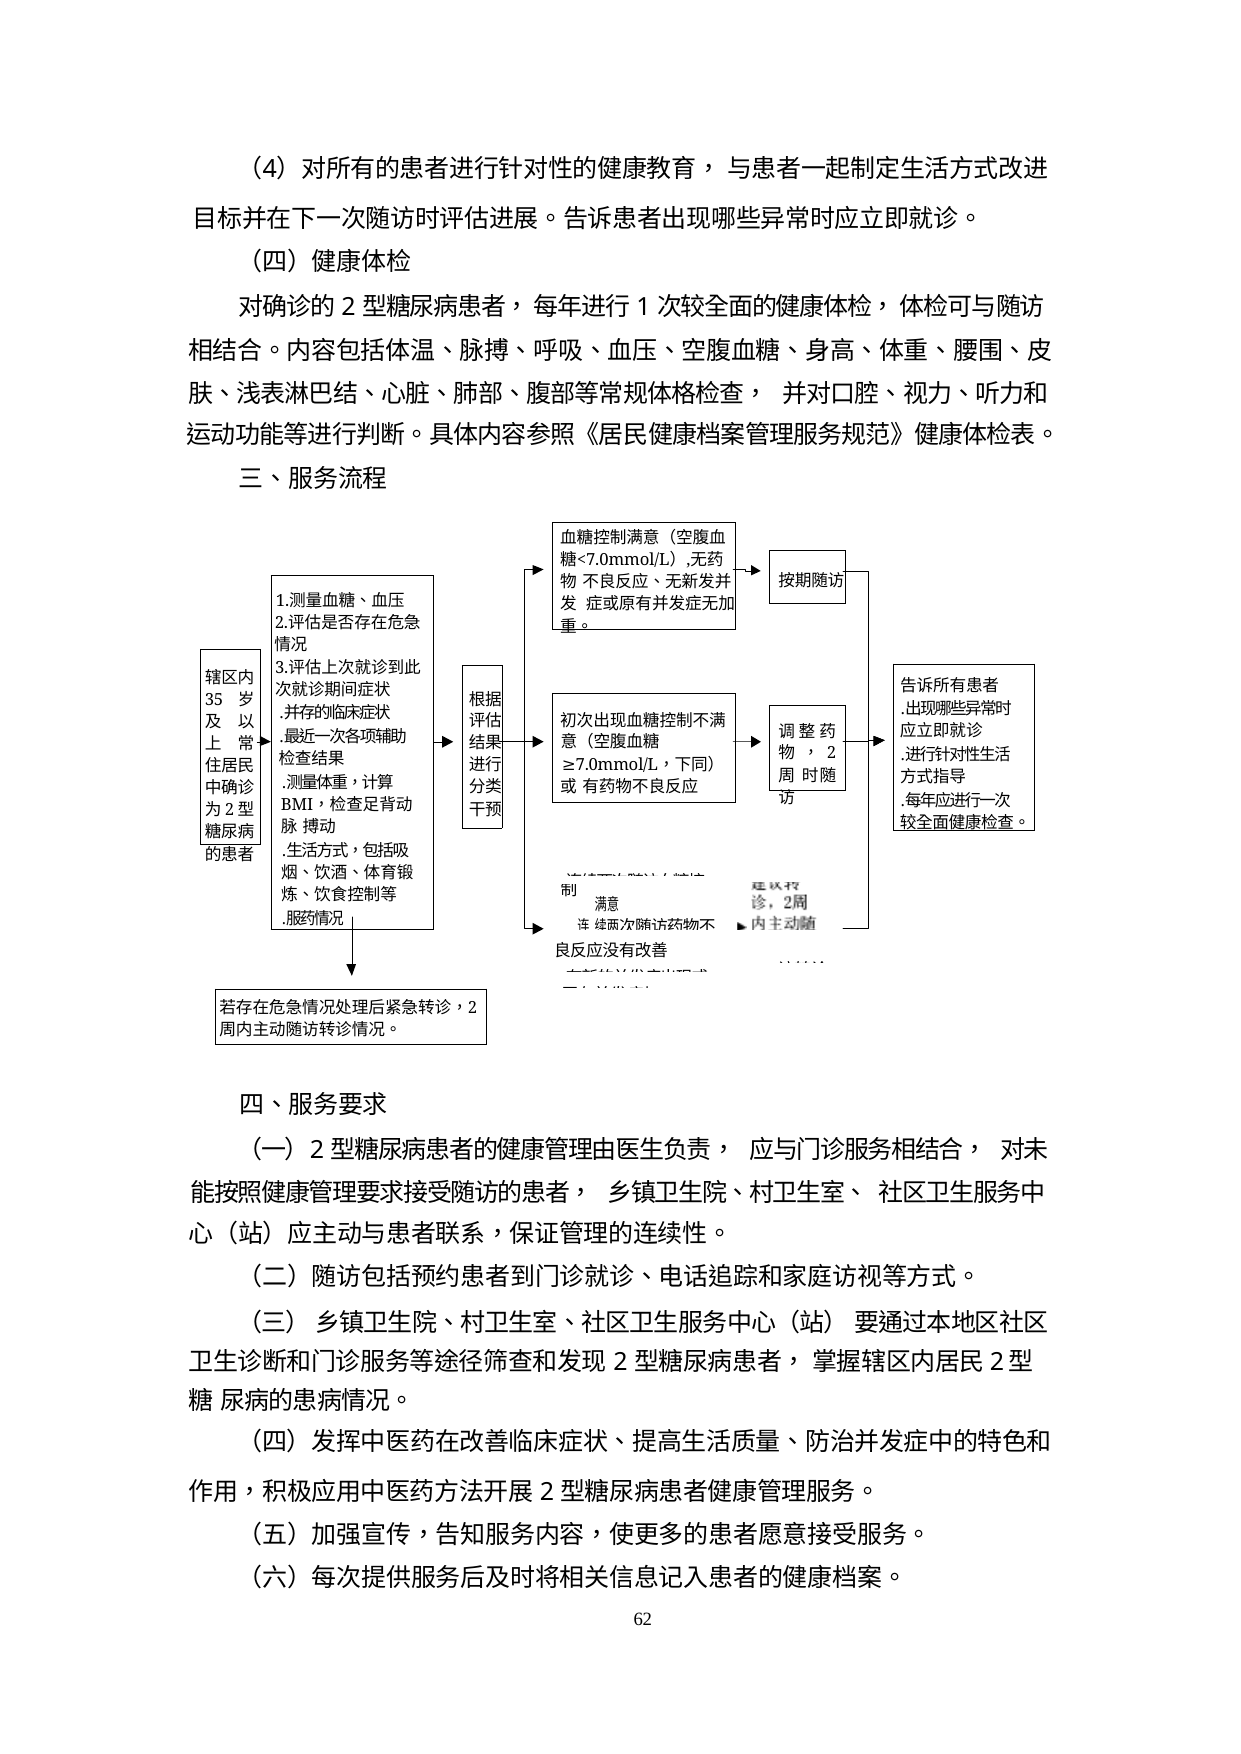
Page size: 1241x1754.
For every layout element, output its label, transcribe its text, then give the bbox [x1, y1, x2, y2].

picture [751, 882, 818, 930]
text 运动功能等进行判断。具体内容参照《居民健康档案管理服务规范》健康体检表。 [186, 419, 1061, 450]
text （四）发挥中医药在改善临床症状、提高生活质量、防治并发症中的特色和 [237, 1434, 1061, 1476]
text （二）随访包括预约患者到门诊就诊、电话追踪和家庭访视等方式。 [237, 1261, 1061, 1292]
text （4）对所有的患者进行针对性的健康教育， 与患者一起制定生活方式改进 [237, 161, 1061, 203]
text 良反应没有改善 [554, 942, 1061, 961]
text （五）加强宣传，告知服务内容，使更多的患者愿意接受服务。 [237, 1518, 1061, 1549]
text （四）健康体检 [237, 246, 1061, 276]
text 三、服务流程 [239, 462, 1061, 493]
text （一）2 型糖尿病患者的健康管理由医生负责， 应与门诊服务相结合， 对未 能按照健康管理要求接受随访的患者， 乡镇卫生院、村卫生室、 社区卫生服务中 [190, 1132, 1053, 1209]
text 心（站）应主动与患者联系，保证管理的连续性。 [189, 1219, 1061, 1249]
text （六）每次提供服务后及时将相关信息记入患者的健康档案。 [237, 1562, 1061, 1592]
text 四、服务要求 [239, 1088, 1061, 1119]
text 作用，积极应用中医药方法开展 2 型糖尿病患者健康管理服务。 [188, 1476, 1061, 1506]
text 对确诊的 2 型糖尿病患者， 每年进行 1 次较全面的健康体检， 体检可与随访 相结合。内容包括体温、脉搏、呼吸、血压、空腹血糖、身高、体重、腰围、皮 肤、浅表淋巴结、心脏、肺部、腹部等常规体格检查， 并对口腔、视力、听力和 [188, 289, 1053, 410]
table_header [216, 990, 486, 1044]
text （三） 乡镇卫生院、村卫生室、社区卫生服务中心（站） 要通过本地区社区 卫生诊断和门诊服务等途径筛查和发现 2 型糖尿病患者， 掌握辖区内居民2型糖 尿病的患病情况。 [188, 1304, 1053, 1417]
picture [737, 922, 747, 930]
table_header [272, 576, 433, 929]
text 目标并在下一次随访时评估进展。告诉患者出现哪些异常时应立即就诊。 [193, 203, 1061, 233]
